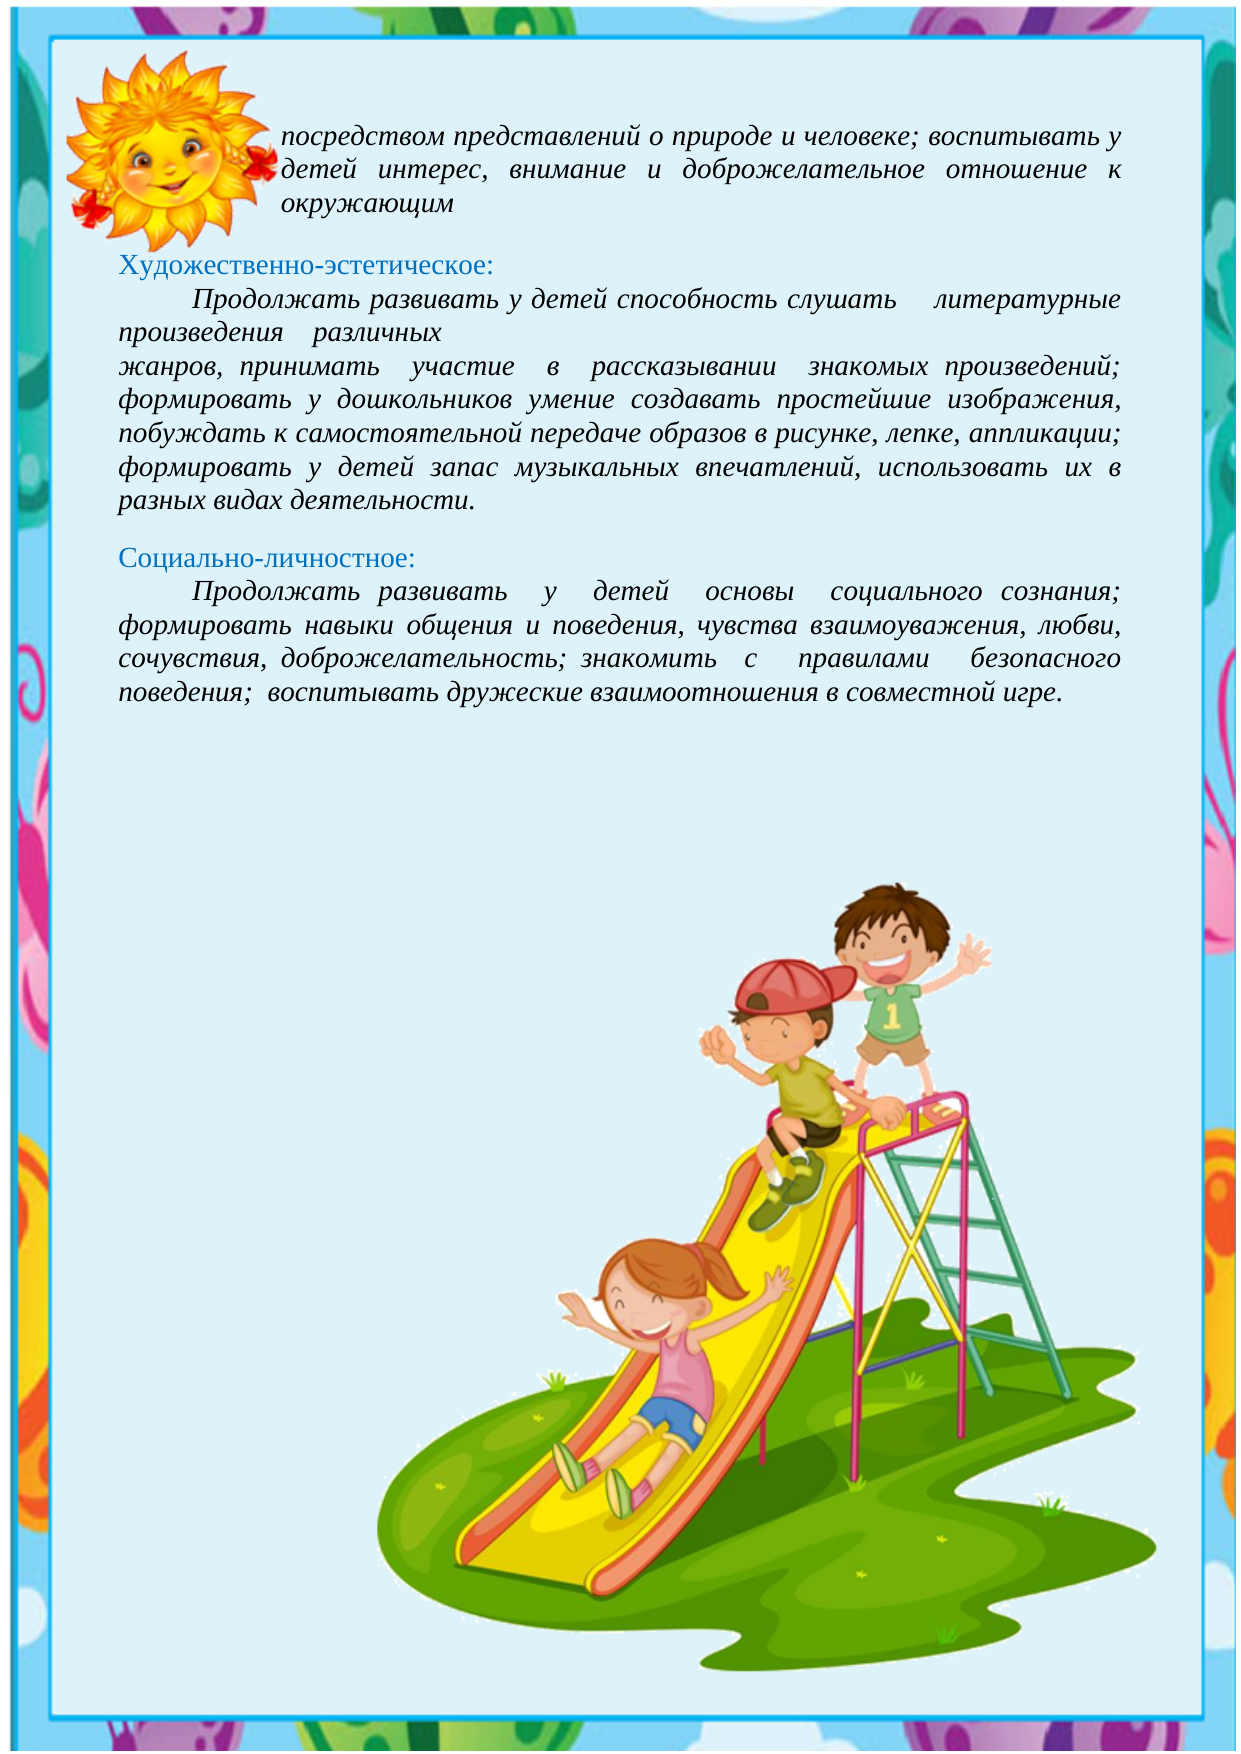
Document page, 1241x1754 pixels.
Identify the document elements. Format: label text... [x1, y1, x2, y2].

text Продолжать развивать у детей основы социального сознания; формировать навыки общения и поведения, чувства взаимоуважения, любви, сочувствия, доброжелательность; знакомить с правилами безопасного поведения; воспитывать дружеские взаимоотношения в совместной игре. [118, 573, 1122, 708]
text Продолжать развивать у детей способность слушать литературные произведения различных [118, 281, 1122, 348]
text Социально-личностное: [118, 540, 1122, 573]
text посредством представлений о природе и человеке; воспитывать у детей интерес, внимание и доброжелательное отношение к окружающим [281, 118, 1122, 219]
text жанров, принимать участие в рассказывании знакомых произведений; формировать у дошкольников умение создавать простейшие изображения, побуждать к самостоятельной передаче образов в рисунке, лепке, аппликации; формировать у детей запас музыкальных впечатлений, использовать их в разных видах деятельности. [118, 348, 1122, 516]
picture [3, 4, 1236, 1751]
text Художественно-эстетическое: [118, 247, 1122, 281]
